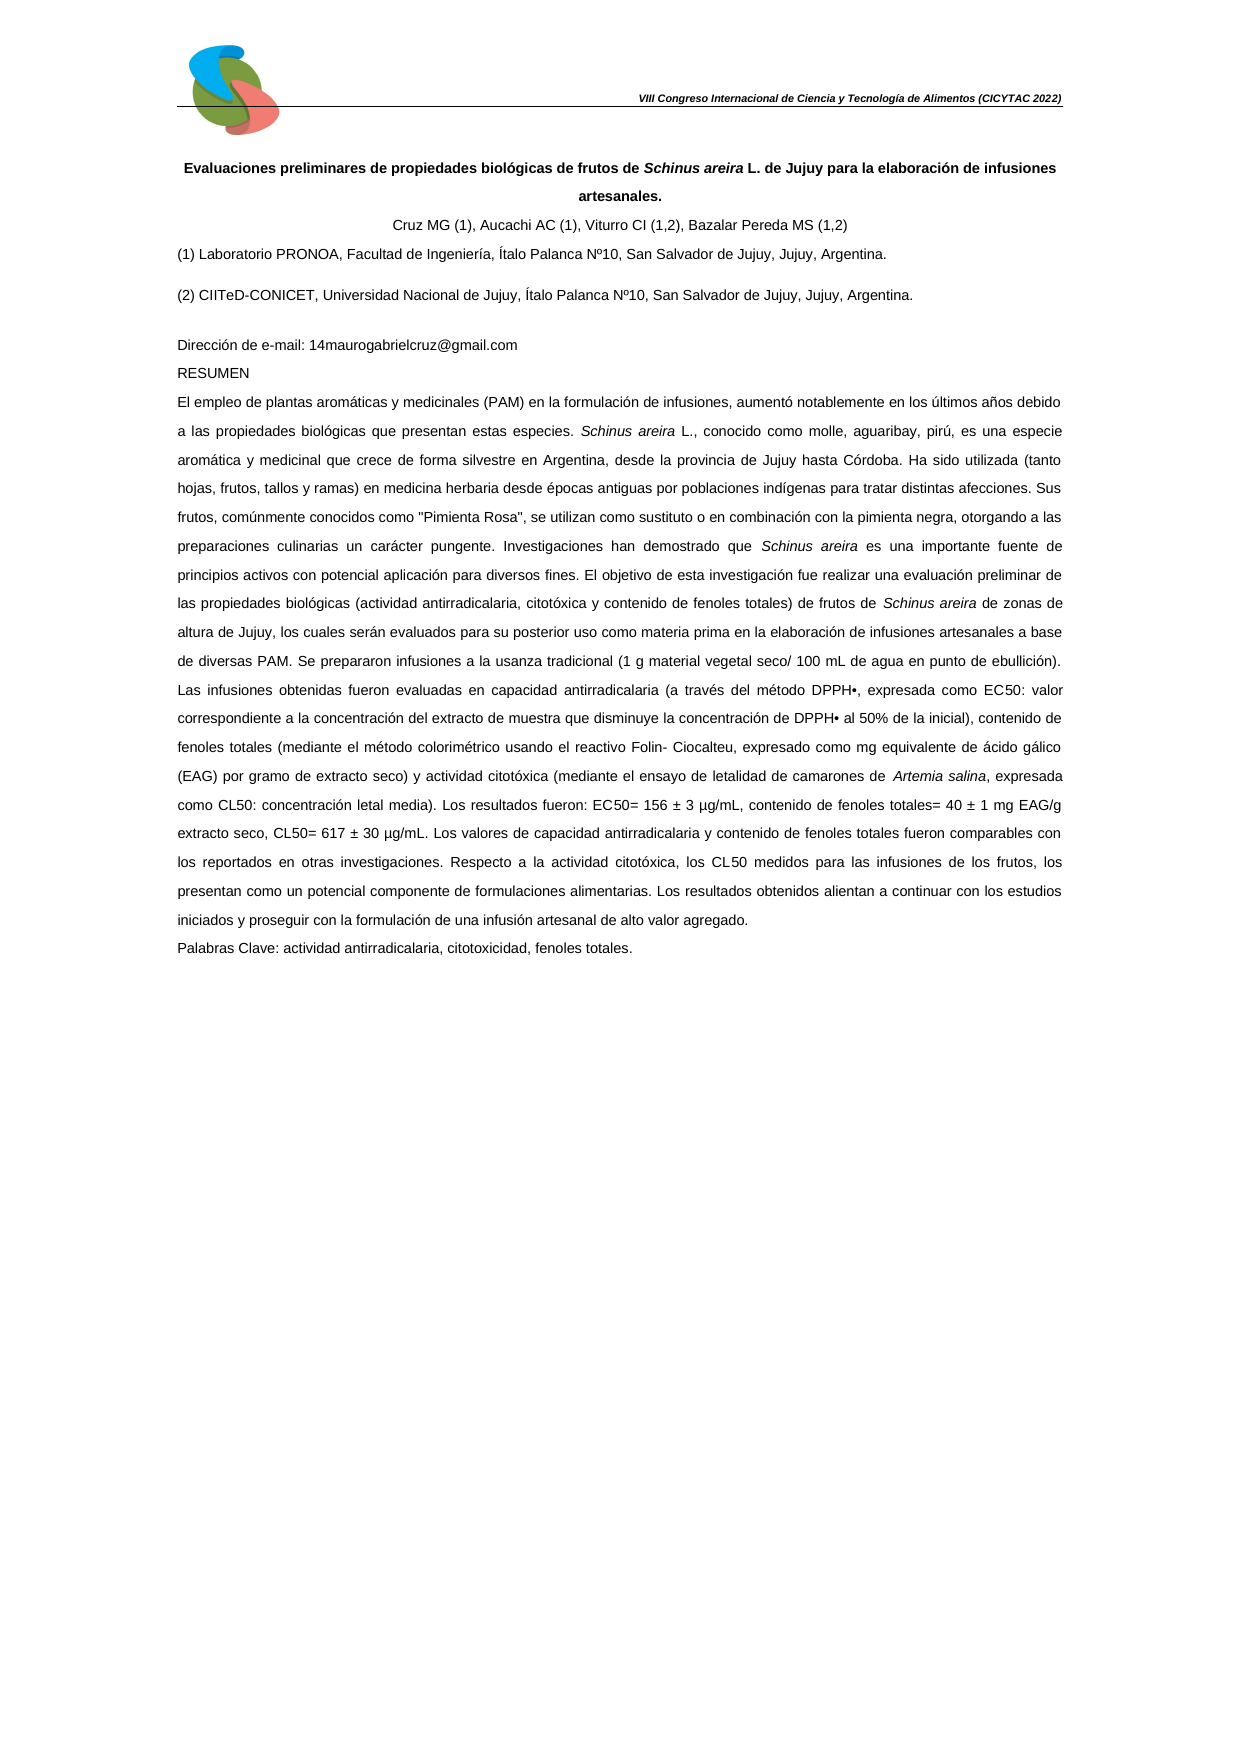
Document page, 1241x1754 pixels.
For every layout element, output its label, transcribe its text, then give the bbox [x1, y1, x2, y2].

text (2) CIITeD-CONICET, Universidad Nacional de Jujuy, Ítalo Palanca Nº10, San Salvador de Jujuy, Jujuy, Argentina. [177, 275, 1063, 304]
text (1) Laboratorio PRONOA, Facultad de Ingeniería, Ítalo Palanca Nº10, San Salvador de Jujuy, Jujuy, Argentina. [177, 234, 1063, 262]
picture [178, 37, 289, 106]
text Dirección de e-mail: 14maurogabrielcruz@gmail.com [177, 324, 1063, 353]
text El empleo de plantas aromáticas y medicinales (PAM) en la formulación de infusiones, aumentó notablemente en los últimos años debido a las propiedades biológicas que presentan estas especies. Schinus areira L., conocido como molle, aguaribay, pirú, es una especie aromática y medicinal que crece de forma silvestre en Argentina, desde la provincia de Jujuy hasta Córdoba. Ha sido utilizada (tanto hojas, frutos, tallos y ramas) en medicina herbaria desde épocas antiguas por poblaciones indígenas para tratar distintas afecciones. Sus frutos, comúnmente conocidos como "Pimienta Rosa", se utilizan como sustituto o en combinación con la pimienta negra, otorgando a las preparaciones culinarias un carácter pungente. Investigaciones han demostrado que Schinus areira es una importante fuente de principios activos con potencial aplicación para diversos fines. El objetivo de esta investigación fue realizar una evaluación preliminar de las propiedades biológicas (actividad antirradicalaria, citotóxica y contenido de fenoles totales) de frutos de Schinus areira de zonas de altura de Jujuy, los cuales serán evaluados para su posterior uso como materia prima en la elaboración de infusiones artesanales a base de diversas PAM. Se prepararon infusiones a la usanza tradicional (1 g material vegetal seco/ 100 mL de agua en punto de ebullición). Las infusiones obtenidas fueron evaluadas en capacidad antirradicalaria (a través del método DPPH•, expresada como EC50: valor correspondiente a la concentración del extracto de muestra que disminuye la concentración de DPPH• al 50% de la inicial), contenido de fenoles totales (mediante el método colorimétrico usando el reactivo Folin- Ciocalteu, expresado como mg equivalente de ácido gálico (EAG) por gramo de extracto seco) y actividad citotóxica (mediante el ensayo de letalidad de camarones de Artemia salina, expresada como CL50: concentración letal media). Los resultados fueron: EC50= 156 ± 3 µg/mL, contenido de fenoles totales= 40 ± 1 mg EAG/g extracto seco, CL50= 617 ± 30 µg/mL. Los valores de capacidad antirradicalaria y contenido de fenoles totales fueron comparables con los reportados en otras investigaciones. Respecto a la actividad citotóxica, los CL50 medidos para las infusiones de los frutos, los presentan como un potencial componente de formulaciones alimentarias. Los resultados obtenidos alientan a continuar con los estudios iniciados y proseguir con la formulación de una infusión artesanal de alto valor agregado. [177, 382, 1063, 928]
text Evaluaciones preliminares de propiedades biológicas de frutos de Schinus areira L. de Jujuy para la elaboración de infusiones artesanales. [177, 147, 1063, 205]
text RESUMEN [177, 353, 1063, 382]
text Palabras Clave: actividad antirradicalaria, citotoxicidad, fenoles totales. [177, 928, 1063, 957]
text Cruz MG (1), Aucachi AC (1), Viturro CI (1,2), Bazalar Pereda MS (1,2) [177, 205, 1063, 234]
picture [178, 107, 289, 146]
